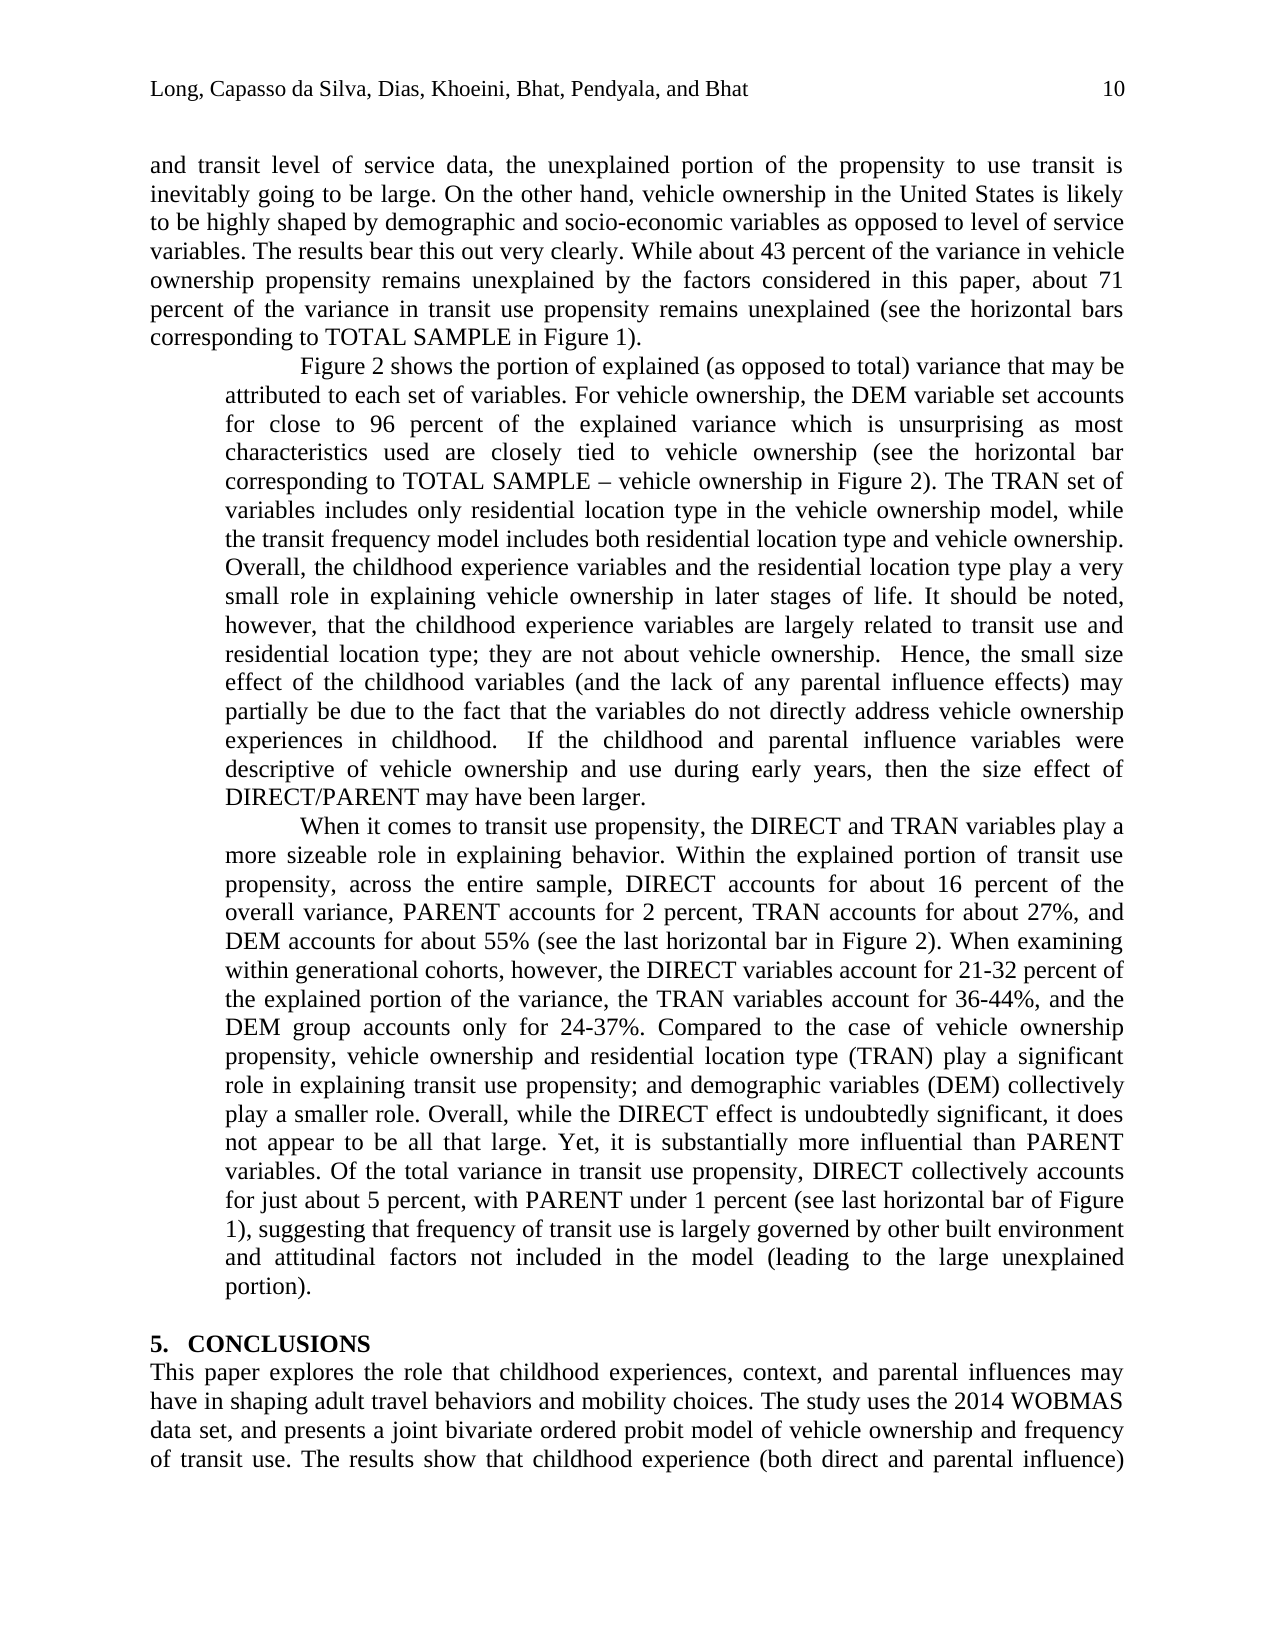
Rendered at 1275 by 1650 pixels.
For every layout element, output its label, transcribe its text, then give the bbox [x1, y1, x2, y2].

list CONCLUSIONS [150, 1329, 1125, 1357]
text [150, 1357, 1125, 1472]
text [150, 150, 1125, 351]
text Figure 2 shows the portion of explained (as opposed to total) variance that may be attributed to each set of variables. For vehicle ownership, the DEM variable set accounts for close to 96 percent of the explained variance which is unsurprising as most characteristics used are closely tied to vehicle ownership (see the horizontal bar corresponding to TOTAL SAMPLE – vehicle ownership in Figure 2). The TRAN set of variables includes only residential location type in the vehicle ownership model, while the transit frequency model includes both residential location type and vehicle ownership. Overall, the childhood experience variables and the residential location type play a very small role in explaining vehicle ownership in later stages of life. It should be noted, however, that the childhood experience variables are largely related to transit use and residential location type; they are not about vehicle ownership. Hence, the small size effect of the childhood variables (and the lack of any parental influence effects) may partially be due to the fact that the variables do not directly address vehicle ownership experiences in childhood. If the childhood and parental influence variables were descriptive of vehicle ownership and use during early years, then the size effect of DIRECT/PARENT may have been larger. [225, 351, 1125, 811]
text When it comes to transit use propensity, the DIRECT and TRAN variables play a more sizeable role in explaining behavior. Within the explained portion of transit use propensity, across the entire sample, DIRECT accounts for about 16 percent of the overall variance, PARENT accounts for 2 percent, TRAN accounts for about 27%, and DEM accounts for about 55% (see the last horizontal bar in Figure 2). When examining within generational cohorts, however, the DIRECT variables account for 21-32 percent of the explained portion of the variance, the TRAN variables account for 36-44%, and the DEM group accounts only for 24-37%. Compared to the case of vehicle ownership propensity, vehicle ownership and residential location type (TRAN) play a significant role in explaining transit use propensity; and demographic variables (DEM) collectively play a smaller role. Overall, while the DIRECT effect is undoubtedly significant, it does not appear to be all that large. Yet, it is substantially more influential than PARENT variables. Of the total variance in transit use propensity, DIRECT collectively accounts for just about 5 percent, with PARENT under 1 percent (see last horizontal bar of Figure 1), suggesting that frequency of transit use is largely governed by other built environment and attitudinal factors not included in the model (leading to the large unexplained portion). [225, 811, 1125, 1300]
